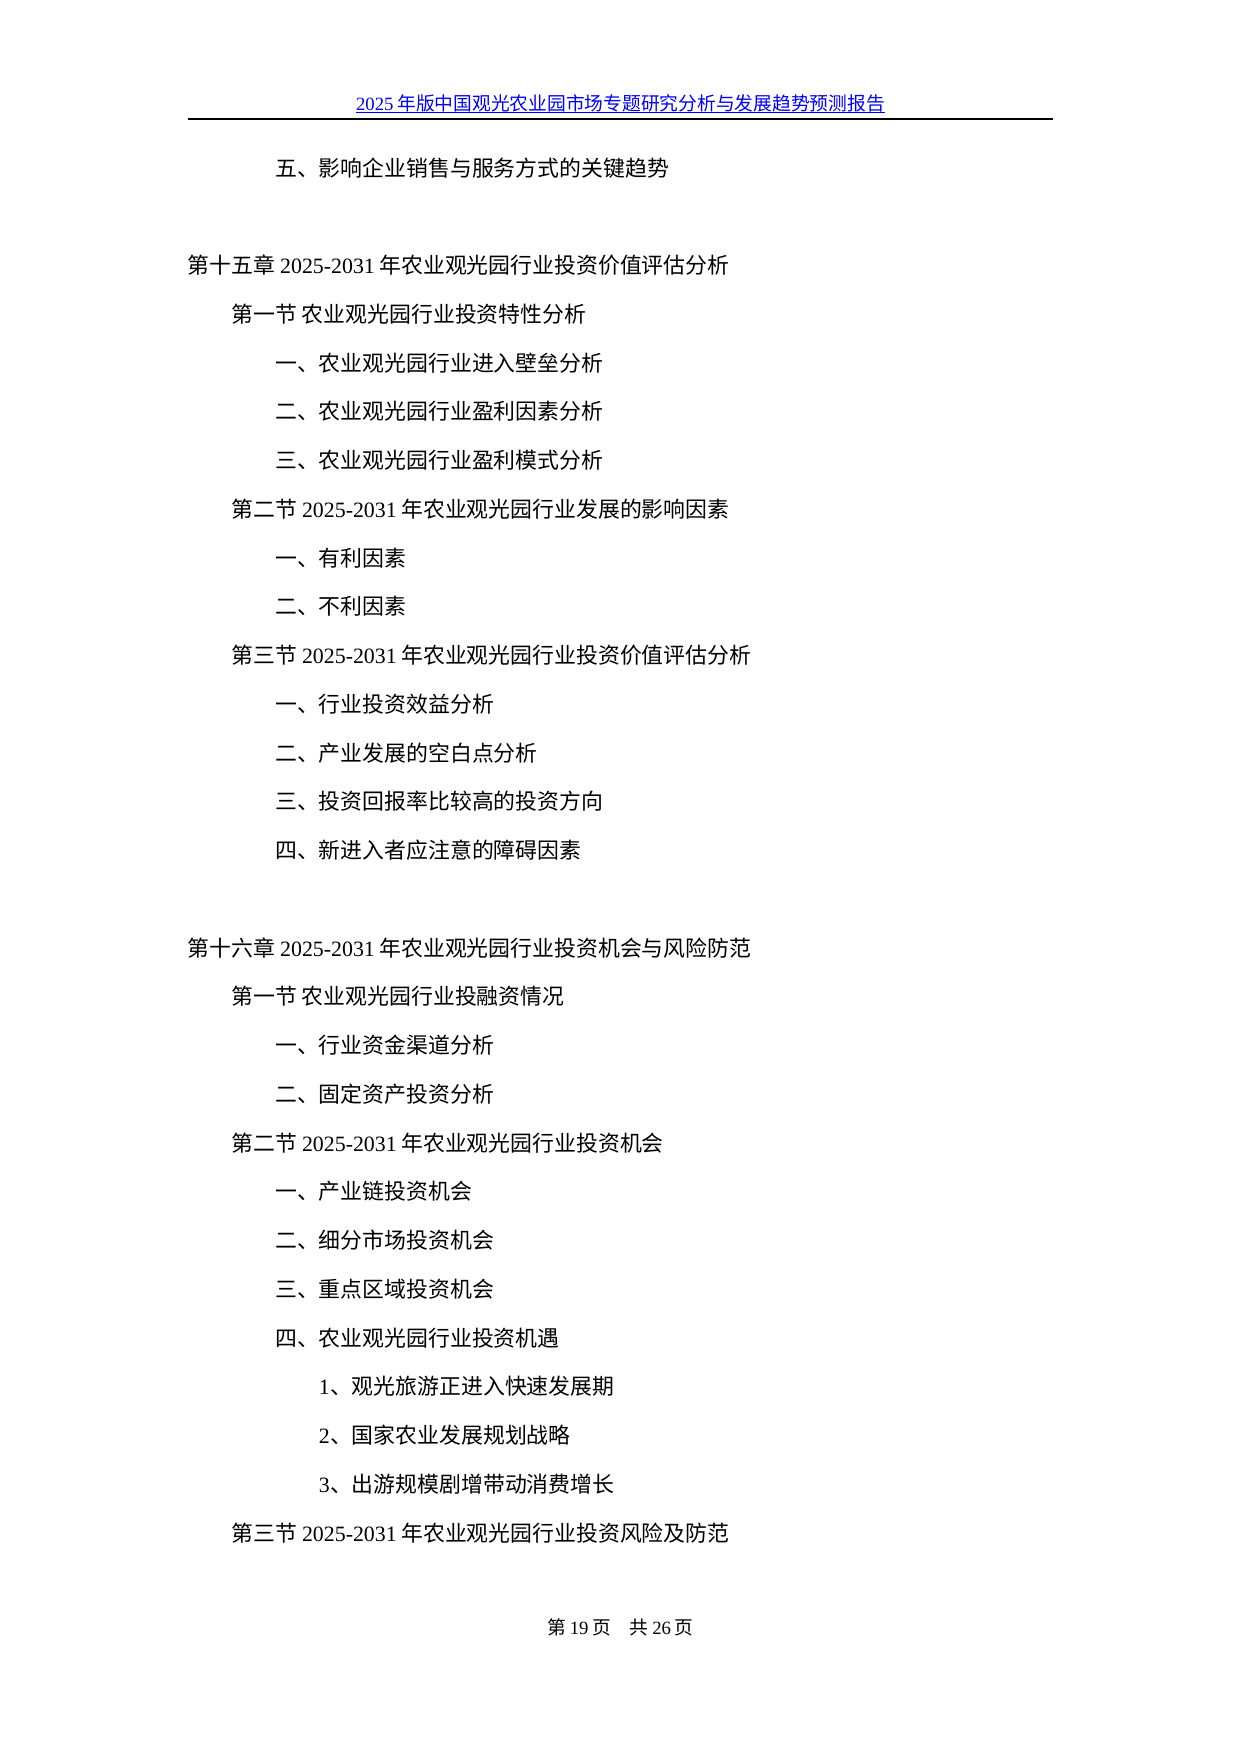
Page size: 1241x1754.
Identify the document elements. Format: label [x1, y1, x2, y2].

text [187, 150, 1053, 1548]
